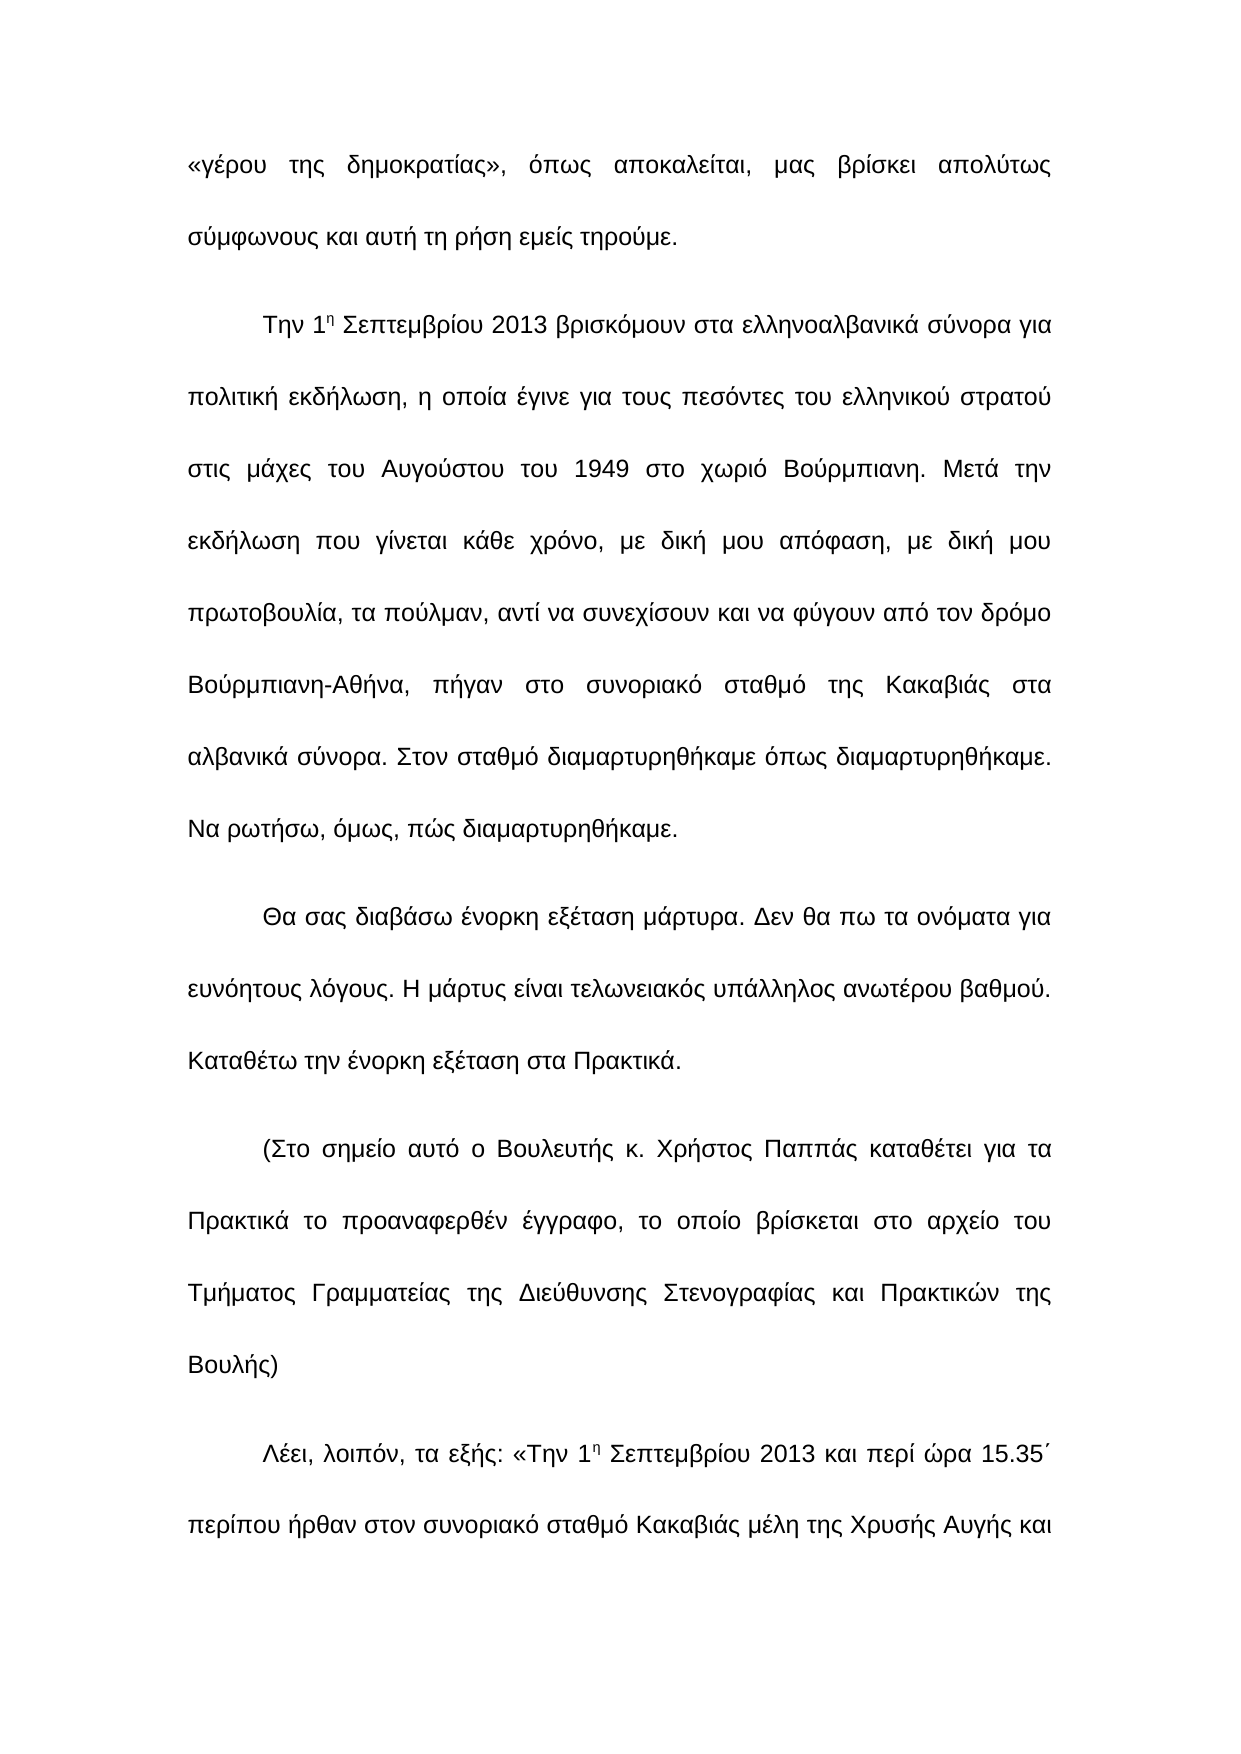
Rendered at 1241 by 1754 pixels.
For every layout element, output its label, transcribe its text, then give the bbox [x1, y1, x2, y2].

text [187, 150, 1053, 251]
text (Στο σημείο αυτό ο Βουλευτής κ. Χρήστος Παππάς καταθέτει για τα Πρακτικά το προαναφερθέν έγγραφο, το οποίο βρίσκεται στο αρχείο του Τμήματος Γραμματείας της Διεύθυνσης Στενογραφίας και Πρακτικών της Βουλής) [187, 1134, 1053, 1379]
text Την 1η Σεπτεμβρίου 2013 βρισκόμουν στα ελληνοαλβανικά σύνορα για πολιτική εκδήλωση, η οποία έγινε για τους πεσόντες του ελληνικού στρατού στις μάχες του Αυγούστου του 1949 στο χωριό Βούρμπιανη. Μετά την εκδήλωση που γίνεται κάθε χρόνο, με δική μου απόφαση, με δική μου πρωτοβουλία, τα πούλμαν, αντί να συνεχίσουν και να φύγουν από τον δρόμο Βούρμπιανη-Αθήνα, πήγαν στο συνοριακό σταθμό της Κακαβιάς στα αλβανικά σύνορα. Στον σταθμό διαμαρτυρηθήκαμε όπως διαμαρτυρηθήκαμε. Να ρωτήσω, όμως, πώς διαμαρτυρηθήκαμε. [187, 310, 1053, 842]
text Θα σας διαβάσω ένορκη εξέταση μάρτυρα. Δεν θα πω τα ονόματα για ευνόητους λόγους. Η μάρτυς είναι τελωνειακός υπάλληλος ανωτέρου βαθμού. Καταθέτω την ένορκη εξέταση στα Πρακτικά. [187, 902, 1053, 1074]
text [187, 1438, 1053, 1539]
